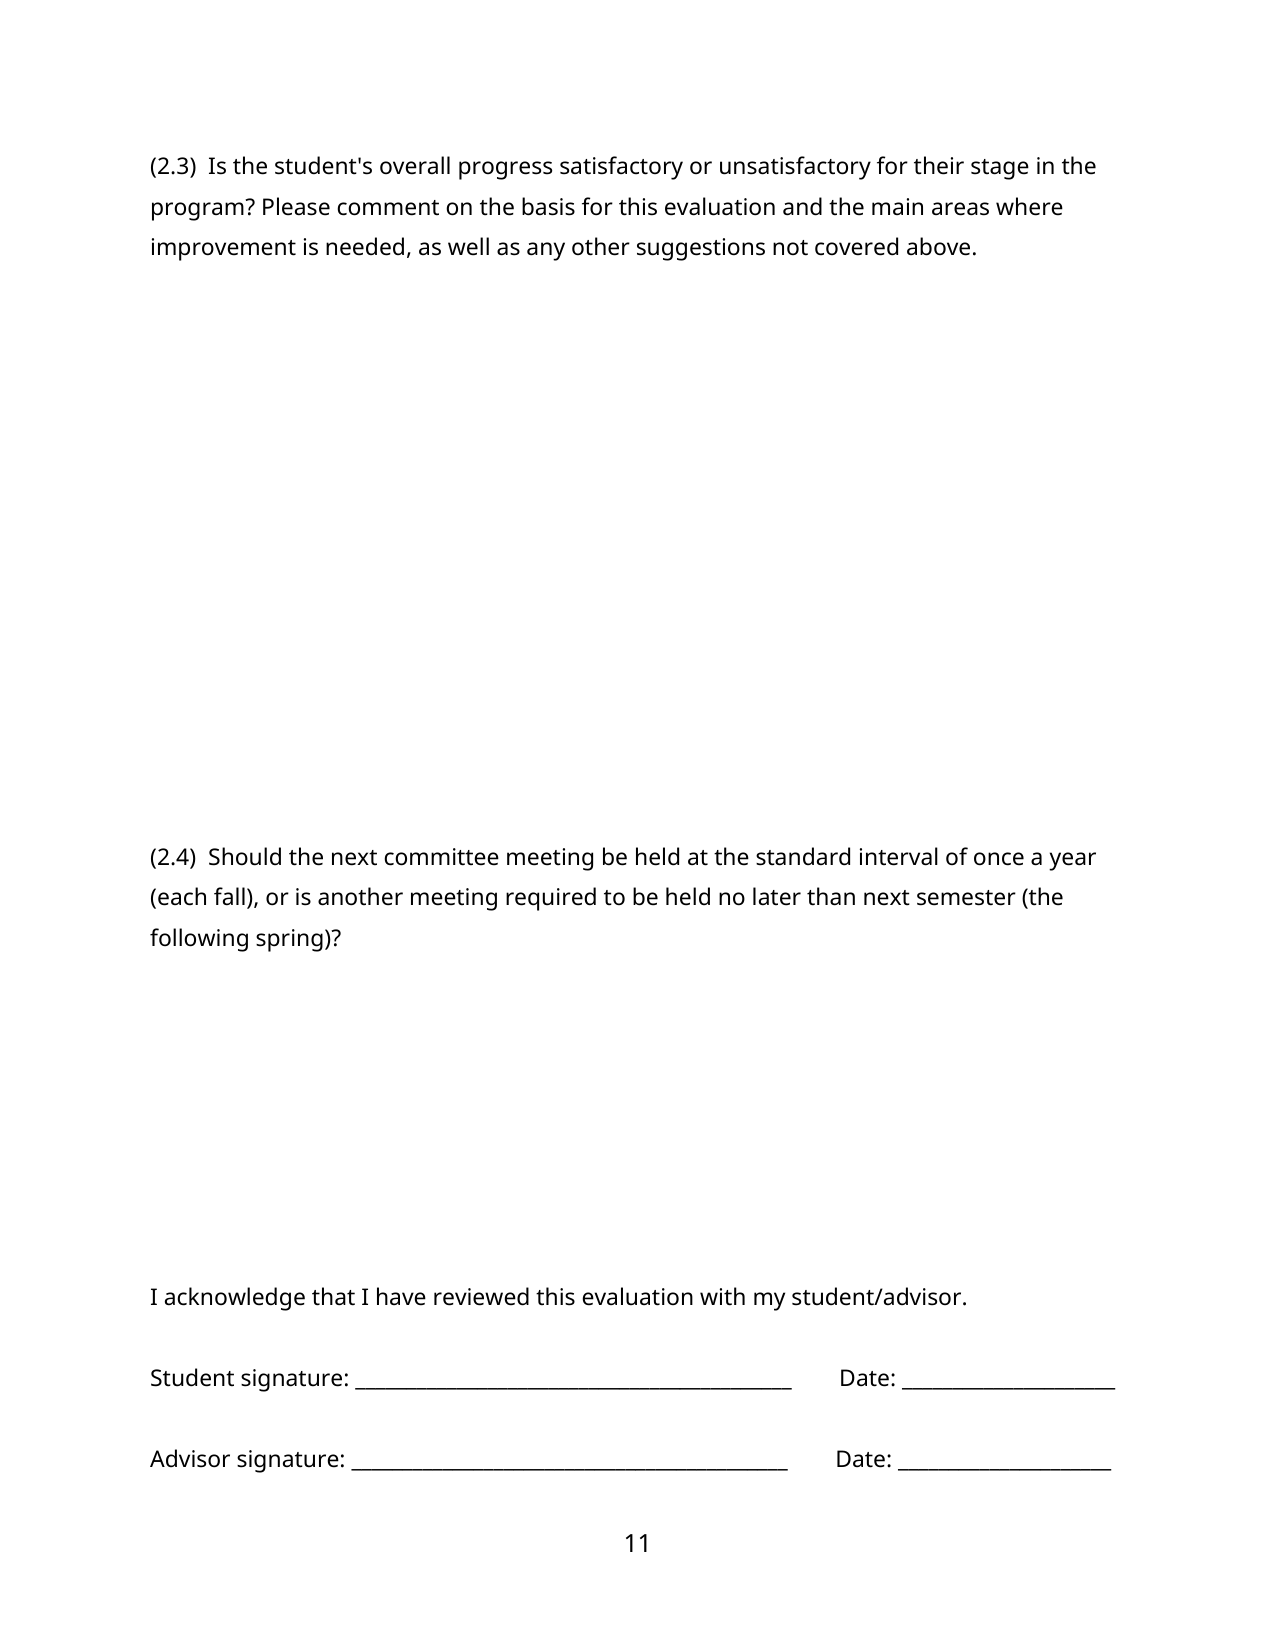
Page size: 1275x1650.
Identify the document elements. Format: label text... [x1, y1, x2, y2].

text Advisor signature: ___________________________________________ Date: _____________________ [150, 1443, 1125, 1475]
text (2.4) Should the next committee meeting be held at the standard interval of once a year (each fall), or is another meeting required to be held no later than next semester (the following spring)? [150, 841, 1125, 953]
text I acknowledge that I have reviewed this evaluation with my student/advisor. [150, 1281, 1125, 1312]
text (2.3) Is the student's overall progress satisfactory or unsatisfactory for their stage in the program? Please comment on the basis for this evaluation and the main areas where improvement is needed, as well as any other suggestions not covered above. [150, 150, 1125, 262]
text Student signature: ___________________________________________ Date: _____________________ [150, 1362, 1125, 1393]
